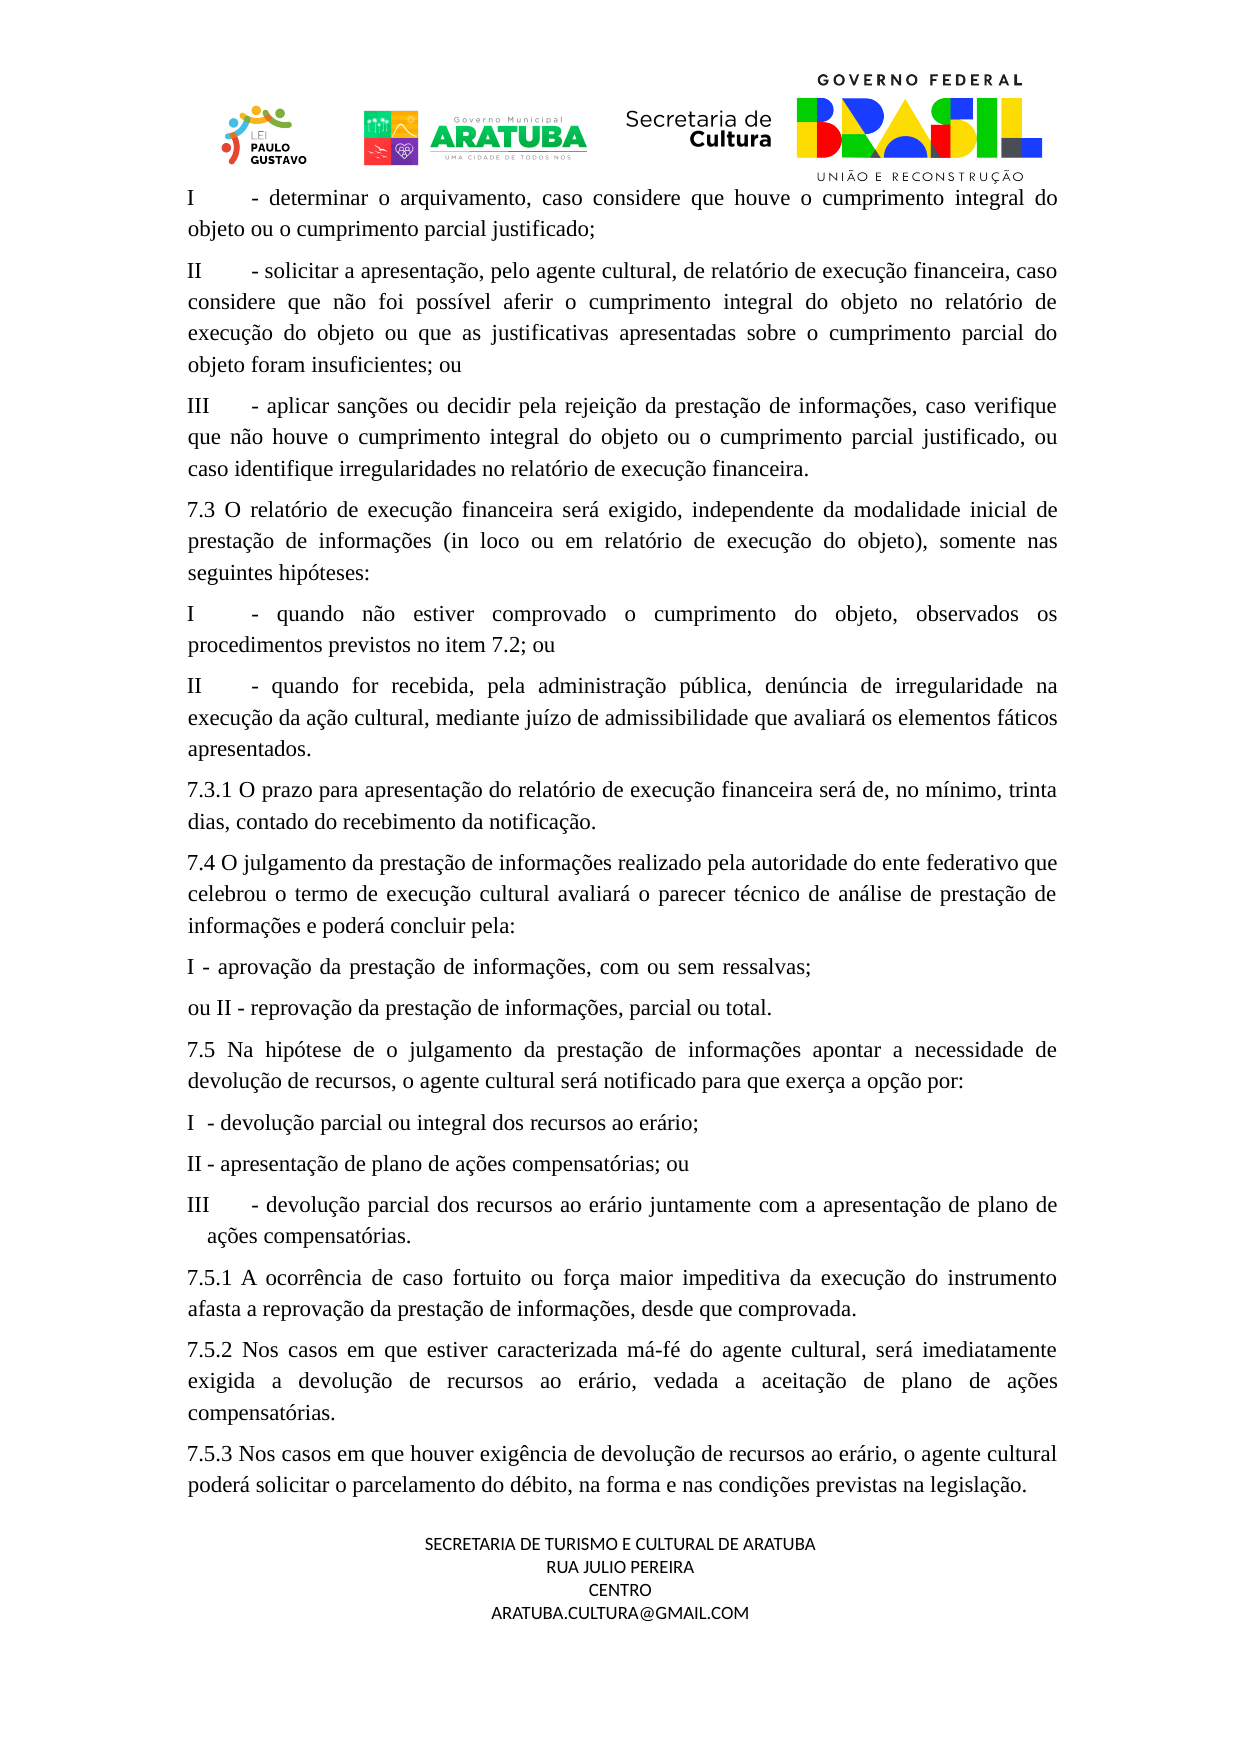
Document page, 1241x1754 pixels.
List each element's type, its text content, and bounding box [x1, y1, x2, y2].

text 7.3 O relatório de execução financeira será exigido, independente da modalidade inicial de prestação de informações (in loco ou em relatório de execução do objeto), somente nas seguintes hipóteses: [187, 496, 1059, 585]
list - solicitar a apresentação, pelo agente cultural, de relatório de execução financeira, caso considere que não foi possível aferir o cumprimento integral do objeto no relatório de execução do objeto ou que as justificativas apresentadas sobre o cumprimento parcial do objeto foram insuficientes; ou [187, 257, 1059, 377]
list - determinar o arquivamento, caso considere que houve o cumprimento integral do objeto ou o cumprimento parcial justificado; [187, 184, 1059, 242]
text 7.5 Na hipótese de o julgamento da prestação de informações apontar a necessidade de devolução de recursos, o agente cultural será notificado para que exerça a opção por: [187, 1036, 1059, 1094]
list - devolução parcial dos recursos ao erário juntamente com a apresentação de plano de ações compensatórias. [187, 1191, 1059, 1249]
list - aplicar sanções ou decidir pela rejeição da prestação de informações, caso verifique que não houve o cumprimento integral do objeto ou o cumprimento parcial justificado, ou caso identifique irregularidades no relatório de execução financeira. [187, 392, 1059, 481]
text 7.5.3 Nos casos em que houver exigência de devolução de recursos ao erário, o agente cultural poderá solicitar o parcelamento do débito, na forma e nas condições previstas na legislação. [187, 1440, 1059, 1498]
text I - aprovação da prestação de informações, com ou sem ressalvas; ou II - reprovação da prestação de informações, parcial ou total. [187, 953, 813, 1021]
text 7.4 O julgamento da prestação de informações realizado pela autoridade do ente federativo que celebrou o termo de execução cultural avaliará o parecer técnico de análise de prestação de informações e poderá concluir pela: [187, 849, 1059, 938]
list - devolução parcial ou integral dos recursos ao erário; [187, 1108, 1059, 1135]
picture [177, 73, 1043, 184]
text 7.5.2 Nos casos em que estiver caracterizada má-fé do agente cultural, será imediatamente exigida a devolução de recursos ao erário, vedada a aceitação de plano de ações compensatórias. [187, 1336, 1059, 1425]
list - apresentação de plano de ações compensatórias; ou [187, 1150, 1059, 1176]
list - quando for recebida, pela administração pública, denúncia de irregularidade na execução da ação cultural, mediante juízo de admissibilidade que avaliará os elementos fáticos apresentados. [187, 672, 1059, 762]
text 7.3.1 O prazo para apresentação do relatório de execução financeira será de, no mínimo, trinta dias, contado do recebimento da notificação. [187, 776, 1059, 834]
text 7.5.1 A ocorrência de caso fortuito ou força maior impeditiva da execução do instrumento afasta a reprovação da prestação de informações, desde que comprovada. [187, 1264, 1059, 1321]
list - quando não estiver comprovado o cumprimento do objeto, observados os procedimentos previstos no item 7.2; ou [187, 600, 1059, 658]
